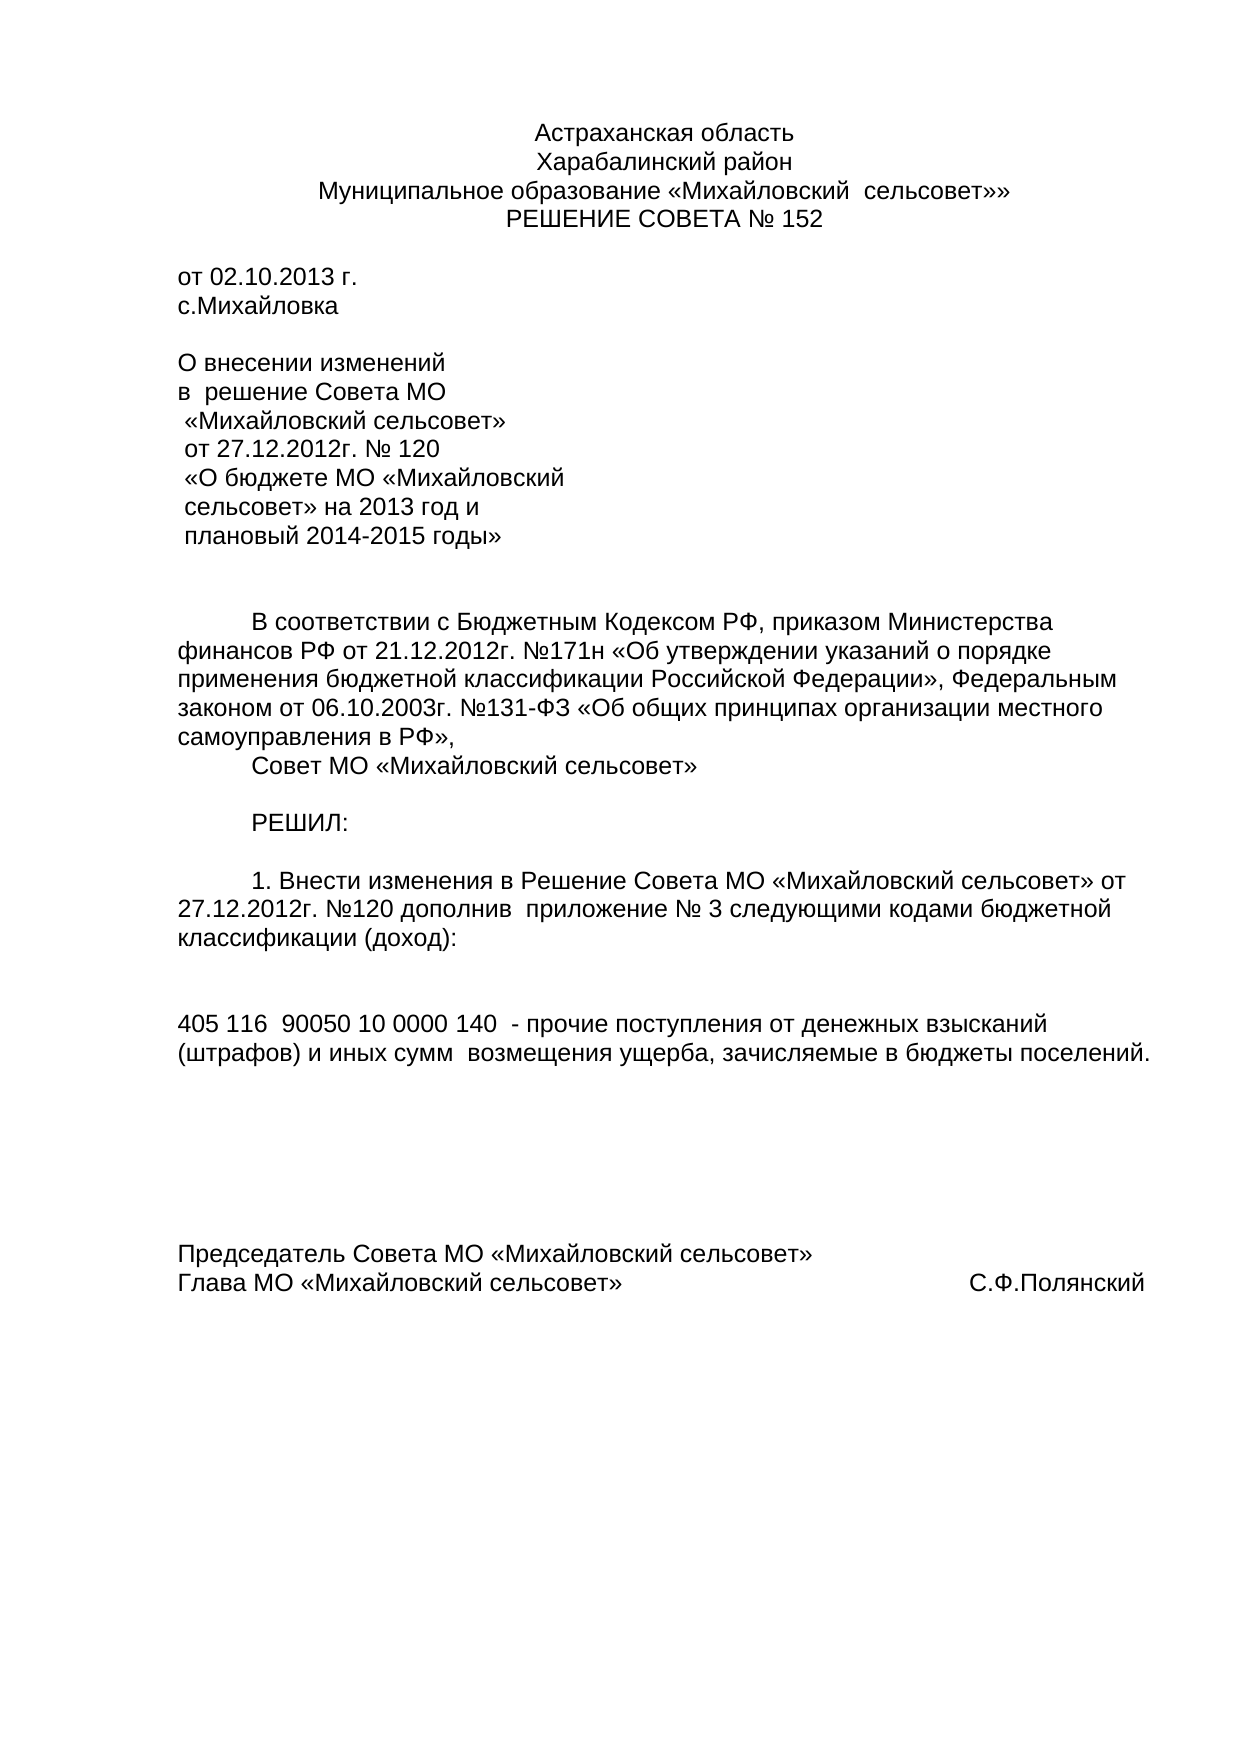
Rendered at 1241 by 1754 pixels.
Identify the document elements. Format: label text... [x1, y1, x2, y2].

text сельсовет» на 2013 год и [177, 492, 1152, 521]
text РЕШИЛ: [177, 808, 1152, 837]
text Харабалинский район [177, 147, 1152, 176]
text Глава МО «Михайловский сельсовет» С.Ф.Полянский [177, 1268, 1152, 1297]
text РЕШЕНИЕ СОВЕТА № 152 [177, 204, 1152, 233]
text Совет МО «Михайловский сельсовет» [177, 751, 1152, 779]
text с.Михайловка [177, 291, 1152, 319]
text 405 116 90050 10 0000 140 - прочие поступления от денежных взысканий (штрафов) и иных сумм возмещения ущерба, зачисляемые в бюджеты поселений. [177, 1009, 1152, 1067]
text «О бюджете МО «Михайловский [177, 463, 1152, 492]
text Председатель Совета МО «Михайловский сельсовет» [177, 1239, 1152, 1268]
text от 27.12.2012г. № 120 [177, 434, 1152, 463]
text от 02.10.2013 г. [177, 262, 1152, 291]
text Муниципальное образование «Михайловский сельсовет»» [177, 176, 1152, 204]
text 1. Внести изменения в Решение Совета МО «Михайловский сельсовет» от 27.12.2012г. №120 дополнив приложение № 3 следующими кодами бюджетной классификации (доход): [177, 866, 1152, 952]
text в решение Совета МО [177, 377, 1152, 406]
text О внесении изменений [177, 348, 1152, 377]
text В соответствии с Бюджетным Кодексом РФ, приказом Министерства финансов РФ от 21.12.2012г. №171н «Об утверждении указаний о порядке применения бюджетной классификации Российской Федерации», Федеральным законом от 06.10.2003г. №131-ФЗ «Об общих принципах организации местного самоуправления в РФ», [177, 607, 1152, 751]
text «Михайловский сельсовет» [177, 406, 1152, 434]
text плановый 2014-2015 годы» [177, 521, 1152, 549]
text Астраханская область [177, 118, 1152, 147]
